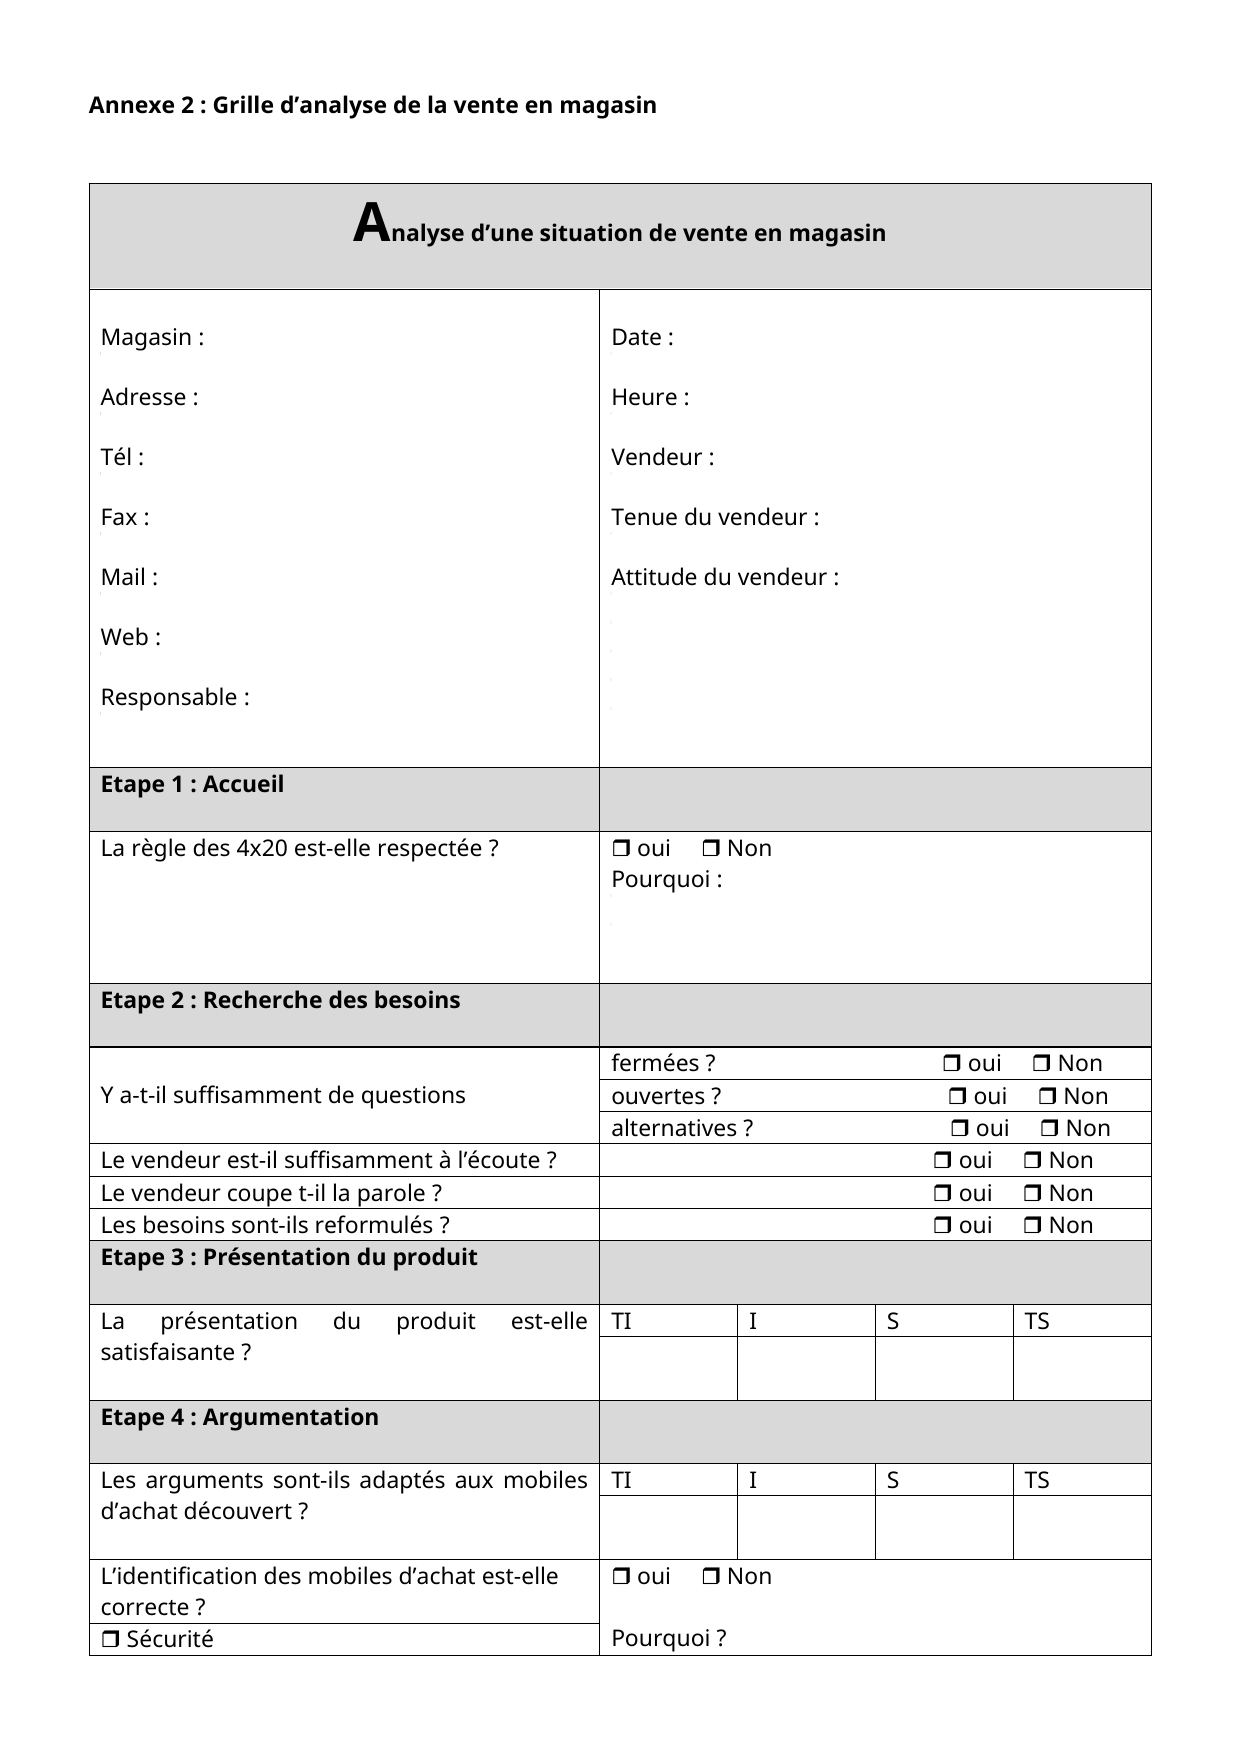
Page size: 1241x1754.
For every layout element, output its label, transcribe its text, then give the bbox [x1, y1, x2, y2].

table_cell Etape 2 : Recherche des besoins [90, 984, 599, 1046]
table_cell Magasin : Adresse : Tél : Fax : Mail : Web : Responsable : [90, 290, 599, 767]
table_cell Le vendeur est-il suffisamment à l’écoute ? [90, 1144, 599, 1176]
table_cell [600, 1401, 1151, 1463]
table_cell ouvertes ? oui Non [600, 1080, 1151, 1111]
table_cell Le vendeur coupe t-il la parole ? [90, 1177, 599, 1208]
table_cell TI [600, 1305, 737, 1336]
table_cell [738, 1337, 875, 1399]
table_cell TS [1014, 1464, 1151, 1495]
table_cell Les arguments sont-ils adaptés aux mobiles d’achat découvert ? [90, 1464, 599, 1559]
table_cell [1014, 1337, 1151, 1399]
table_cell [600, 984, 1151, 1046]
table_cell [1014, 1496, 1151, 1559]
table_cell La règle des 4x20 est-elle respectée ? [90, 832, 599, 983]
table_cell oui Non Pourquoi : [600, 832, 1151, 983]
table_cell Etape 4 : Argumentation [90, 1401, 599, 1463]
table_cell Etape 1 : Accueil [90, 768, 599, 831]
table_cell alternatives ? oui Non [600, 1112, 1151, 1143]
table_cell [600, 768, 1151, 831]
table_cell I [738, 1464, 875, 1495]
table_cell TI [600, 1464, 737, 1495]
table_cell La présentation du produit est-elle satisfaisante ? [90, 1305, 599, 1399]
table_cell S [876, 1305, 1013, 1336]
table_cell L’identification des mobiles d’achat est-elle correcte ? [90, 1560, 599, 1622]
table_cell S [876, 1464, 1013, 1495]
table_cell oui Non [600, 1144, 1151, 1176]
text Annexe 2 : Grille d’analyse de la vente en magasin [89, 89, 1152, 120]
table_cell [876, 1337, 1013, 1399]
table_cell Les besoins sont-ils reformulés ? [90, 1209, 599, 1240]
table_cell TS [1014, 1305, 1151, 1336]
table_cell [876, 1496, 1013, 1559]
table_cell [738, 1496, 875, 1559]
table_cell Y a-t-il suffisamment de questions [90, 1048, 599, 1143]
table_cell [600, 1241, 1151, 1304]
table_cell oui Non [600, 1177, 1151, 1208]
table_cell oui Non Pourquoi ? [600, 1560, 1151, 1655]
table_cell Date : Heure : Vendeur : Tenue du vendeur : Attitude du vendeur : [600, 290, 1151, 767]
table_cell [600, 1337, 737, 1399]
table_cell [600, 1496, 737, 1559]
table_cell I [738, 1305, 875, 1336]
table_cell fermées ? oui Non [600, 1048, 1151, 1079]
table_cell Etape 3 : Présentation du produit [90, 1241, 599, 1304]
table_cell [90, 1624, 599, 1655]
table_header Analyse d’une situation de vente en magasin [90, 184, 1151, 288]
table_cell oui Non [600, 1209, 1151, 1240]
